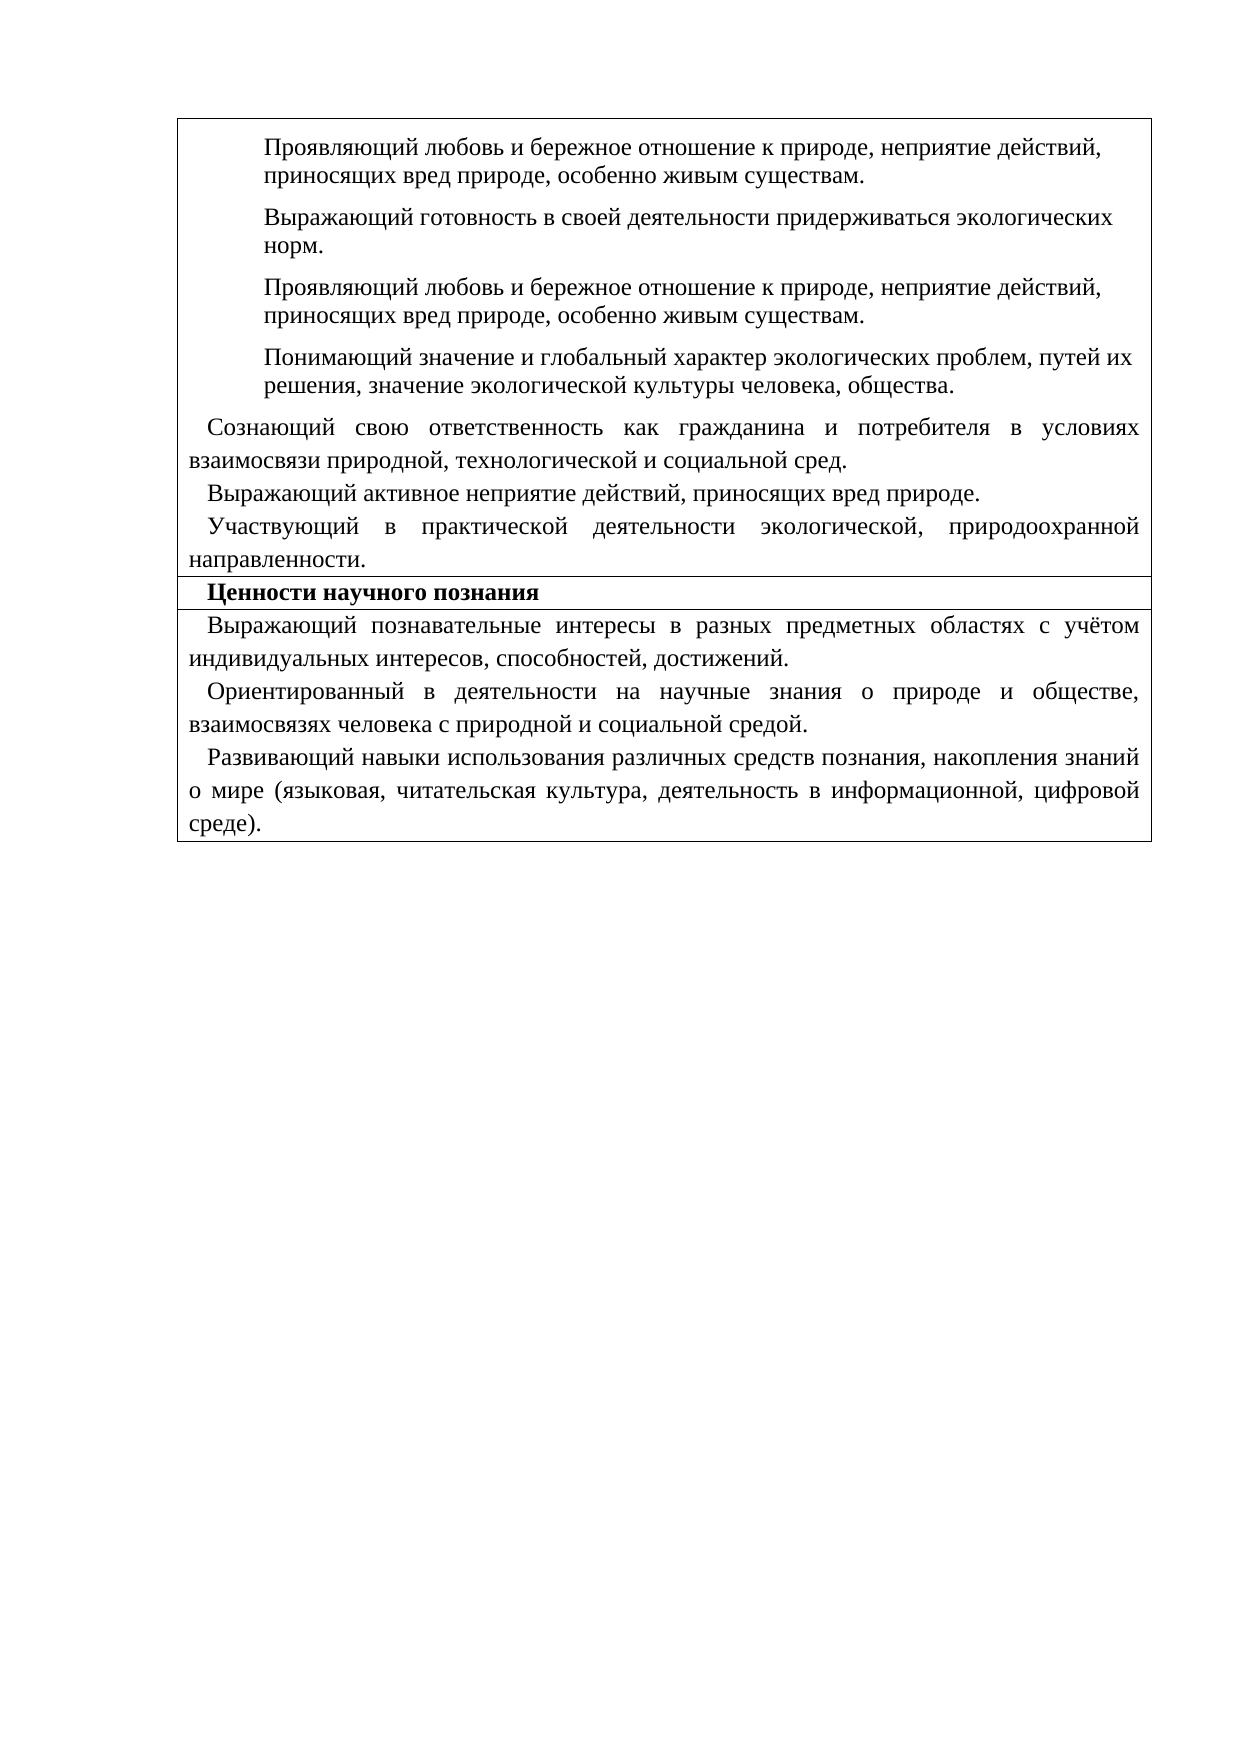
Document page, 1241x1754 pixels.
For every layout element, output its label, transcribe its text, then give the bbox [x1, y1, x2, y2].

table_cell Проявляющий любовь и бережное отношение к природе, неприятие действий, приносящих вред природе, особенно живым существам. Выражающий готовность в своей деятельности придерживаться экологических норм. Проявляющий любовь и бережное отношение к природе, неприятие действий, приносящих вред природе, особенно живым существам. Понимающий значение и глобальный характер экологических проблем, путей их решения, значение экологической культуры человека, общества. Сознающий свою ответственность как гражданина и потребителя в условиях взаимосвязи природной, технологической и социальной сред. Выражающий активное неприятие действий, приносящих вред природе. Участвующий в практической деятельности экологической, природоохранной направленности. [178, 119, 1151, 576]
table_cell Ценности научного познания [178, 577, 1151, 609]
table_cell Выражающий познавательные интересы в разных предметных областях с учётом индивидуальных интересов, способностей, достижений. Ориентированный в деятельности на научные знания о природе и обществе, взаимосвязях человека с природной и социальной средой. Развивающий навыки использования различных средств познания, накопления знаний о мире (языковая, читательская культура, деятельность в информационной, цифровой среде). [178, 610, 1151, 841]
